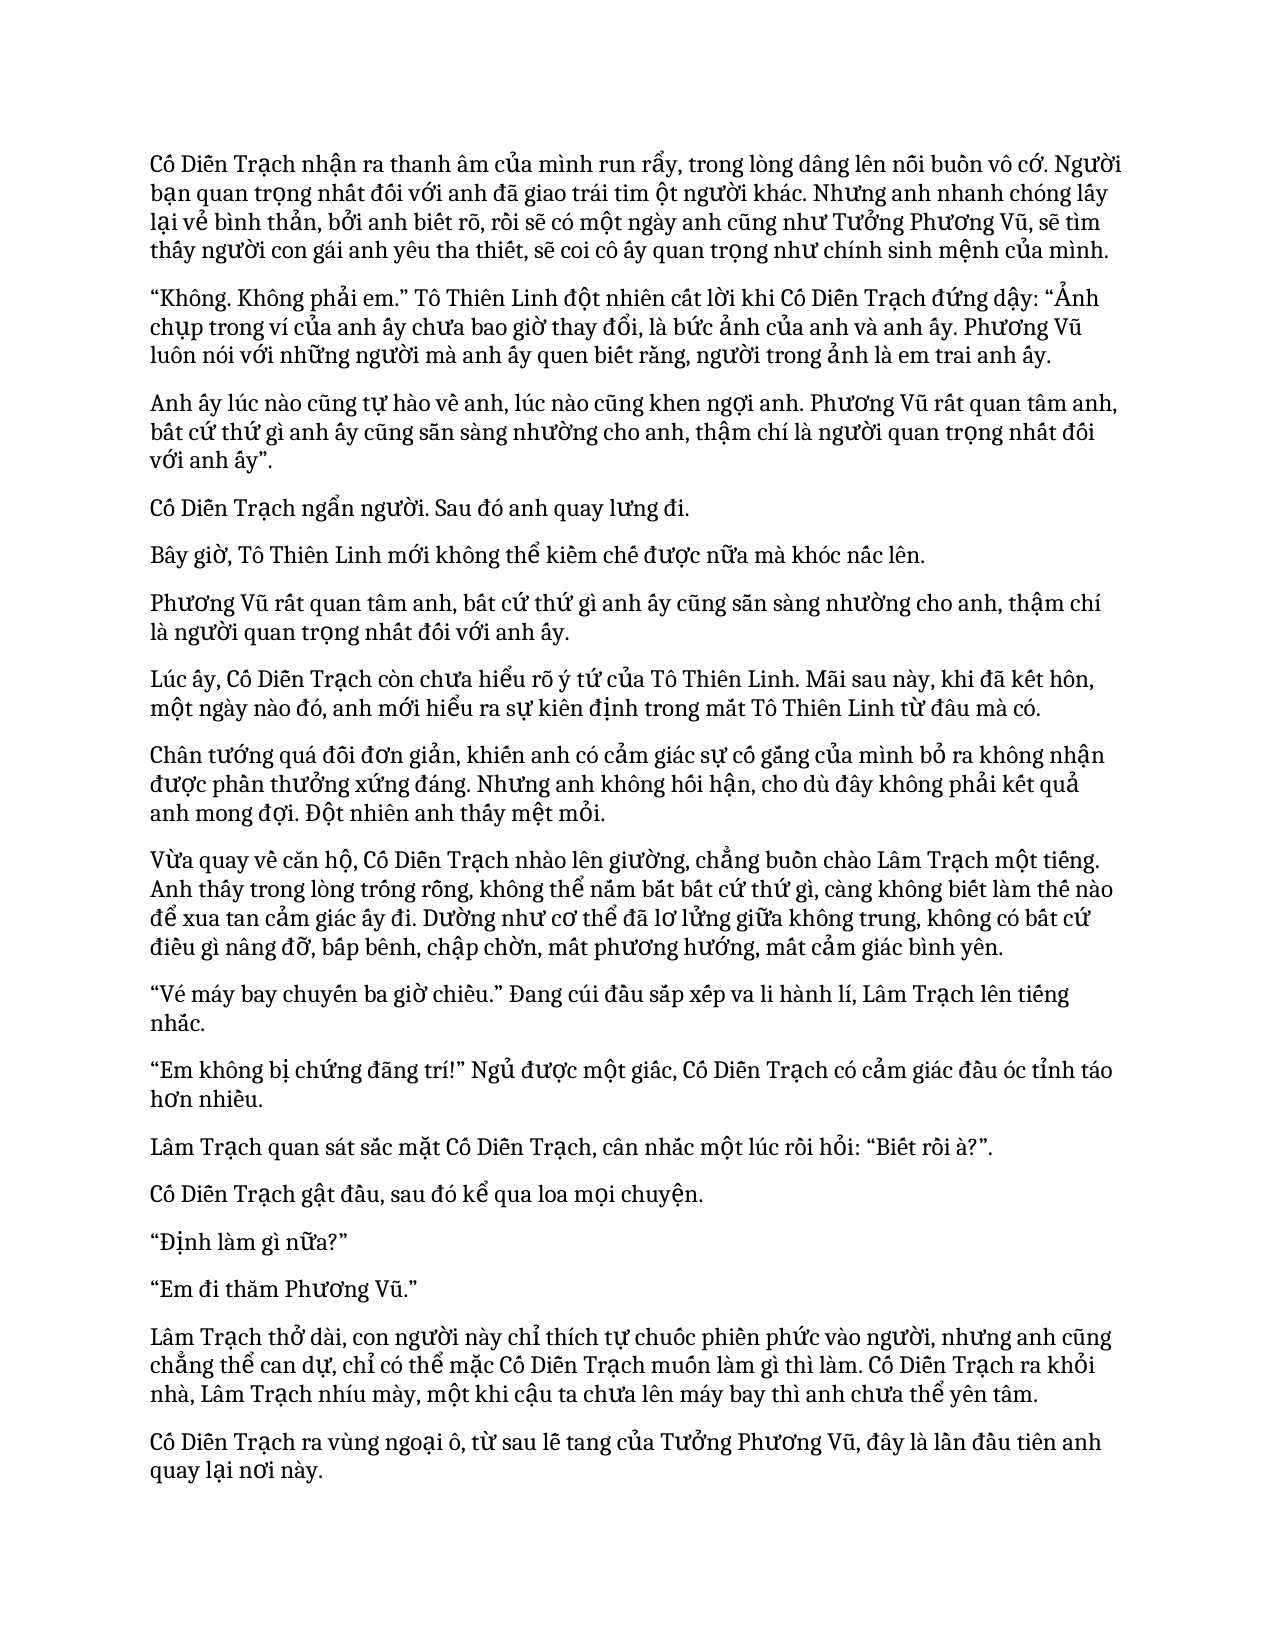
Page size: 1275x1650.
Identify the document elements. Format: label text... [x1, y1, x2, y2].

text “Vé máy bay chuyến ba giờ chiều.” Đang cúi đầu sắp xếp va li hành lí, Lâm Trạch lên tiếng nhắc. [150, 980, 1125, 1037]
text “Định làm gì nữa?” [150, 1227, 1125, 1256]
text Lúc ấy, Cố Diễn Trạch còn chưa hiểu rõ ý tứ của Tô Thiên Linh. Mãi sau này, khi đã kết hôn, một ngày nào đó, anh mới hiểu ra sự kiên định trong mắt Tô Thiên Linh từ đâu mà có. [150, 665, 1125, 722]
text Bây giờ, Tô Thiên Linh mới không thể kiềm chế được nữa mà khóc nấc lên. [150, 541, 1125, 570]
text Anh ấy lúc nào cũng tự hào về anh, lúc nào cũng khen ngợi anh. Phương Vũ rất quan tâm anh, bất cứ thứ gì anh ấy cũng sẵn sàng nhường cho anh, thậm chí là người quan trọng nhất đối với anh ấy”. [150, 389, 1125, 475]
text Cố Diễn Trạch gật đầu, sau đó kể qua loa mọi chuyện. [150, 1180, 1125, 1209]
text Vừa quay về căn hộ, Cố Diễn Trạch nhào lên giường, chẳng buồn chào Lâm Trạch một tiếng. Anh thấy trong lòng trống rỗng, không thể nắm bắt bất cứ thứ gì, càng không biết làm thế nào để xua tan cảm giác ấy đi. Dường như cơ thể đã lơ lửng giữa không trung, không có bất cứ điều gì nâng đỡ, bấp bênh, chập chờn, mất phương hướng, mất cảm giác bình yên. [150, 846, 1125, 961]
text Cố Diễn Trạch ngẩn người. Sau đó anh quay lưng đi. [150, 494, 1125, 522]
text “Không. Không phải em.” Tô Thiên Linh đột nhiên cất lời khi Cố Diễn Trạch đứng dậy: “Ảnh chụp trong ví của anh ấy chưa bao giờ thay đổi, là bức ảnh của anh và anh ấy. Phương Vũ luôn nói với những người mà anh ấy quen biết rằng, người trong ảnh là em trai anh ấy. [150, 284, 1125, 370]
text “Em không bị chứng đãng trí!” Ngủ được một giấc, Cố Diễn Trạch có cảm giác đầu óc tỉnh táo hơn nhiều. [150, 1056, 1125, 1114]
text “Em đi thăm Phương Vũ.” [150, 1275, 1125, 1304]
text Phương Vũ rất quan tâm anh, bất cứ thứ gì anh ấy cũng sẵn sàng nhường cho anh, thậm chí là người quan trọng nhất đối với anh ấy. [150, 589, 1125, 646]
text Lâm Trạch thở dài, con người này chỉ thích tự chuốc phiền phức vào người, nhưng anh cũng chẳng thể can dự, chỉ có thể mặc Cố Diễn Trạch muốn làm gì thì làm. Cố Diễn Trạch ra khỏi nhà, Lâm Trạch nhíu mày, một khi cậu ta chưa lên máy bay thì anh chưa thể yên tâm. [150, 1322, 1125, 1409]
text Cố Diễn Trạch ra vùng ngoại ô, từ sau lễ tang của Tưởng Phương Vũ, đây là lần đầu tiên anh quay lại nơi này. [150, 1427, 1125, 1485]
text Chân tướng quá đỗi đơn giản, khiến anh có cảm giác sự cố gắng của mình bỏ ra không nhận được phần thưởng xứng đáng. Nhưng anh không hối hận, cho dù đây không phải kết quả anh mong đợi. Đột nhiên anh thấy mệt mỏi. [150, 741, 1125, 827]
text Lâm Trạch quan sát sắc mặt Cố Diễn Trạch, cân nhắc một lúc rồi hỏi: “Biết rồi à?”. [150, 1132, 1125, 1161]
text Cố Diễn Trạch nhận ra thanh âm của mình run rẩy, trong lòng dâng lên nỗi buồn vô cớ. Người bạn quan trọng nhất đối với anh đã giao trái tim ột người khác. Nhưng anh nhanh chóng lấy lại vẻ bình thản, bởi anh biết rõ, rồi sẽ có một ngày anh cũng như Tưởng Phương Vũ, sẽ tìm thấy người con gái anh yêu tha thiết, sẽ coi cô ấy quan trọng như chính sinh mệnh của mình. [150, 150, 1125, 265]
